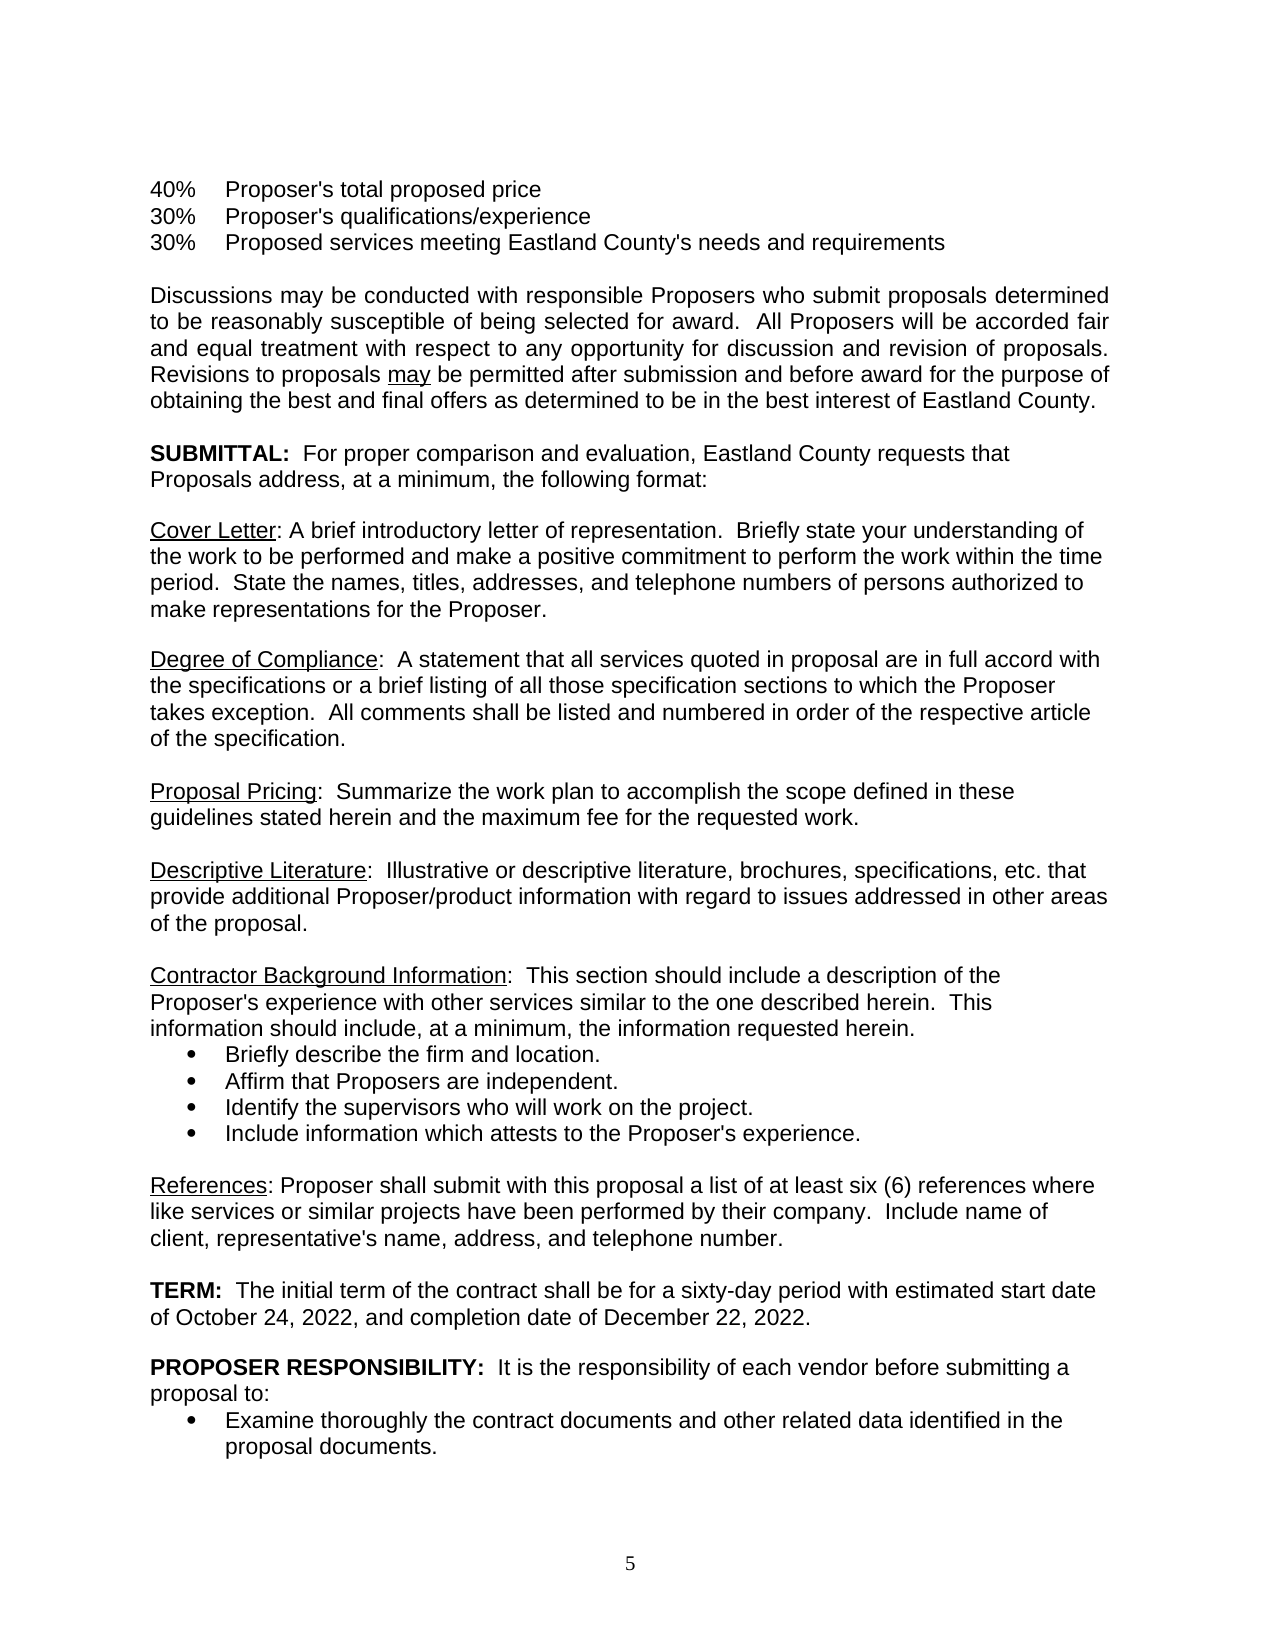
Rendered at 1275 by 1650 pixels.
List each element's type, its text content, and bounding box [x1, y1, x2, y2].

subtitle TERM: The initial term of the contract shall be for a sixty-day period with estimated start date of October 24, 2022, and completion date of December 22, 2022. [150, 1277, 1110, 1330]
list Identify the supervisors who will work on the project. [187, 1094, 1110, 1120]
text Descriptive Literature: Illustrative or descriptive literature, brochures, specifications, etc. that provide additional Proposer/product information with regard to issues addressed in other areas of the proposal. [150, 857, 1110, 936]
text PROPOSER RESPONSIBILITY: It is the responsibility of each vendor before submitting a proposal to: [150, 1354, 1110, 1407]
text Discussions may be conducted with responsible Proposers who submit proposals determined to be reasonably susceptible of being selected for award. All Proposers will be accorded fair and equal treatment with respect to any opportunity for discussion and revision of proposals. Revisions to proposals may be permitted after submission and before award for the purpose of obtaining the best and final offers as determined to be in the best interest of Eastland County. [150, 282, 1110, 413]
subtitle SUBMITTAL: For proper comparison and evaluation, Eastland County requests that Proposals address, at a minimum, the following format: [150, 440, 1110, 493]
text 30% Proposer's qualifications/experience [150, 203, 1110, 229]
text References: Proposer shall submit with this proposal a list of at least six (6) references where like services or similar projects have been performed by their company. Include name of client, representative's name, address, and telephone number. [150, 1172, 1110, 1251]
subtitle Cover Letter: A brief introductory letter of representation. Briefly state your understanding of the work to be performed and make a positive commitment to perform the work within the time period. State the names, titles, addresses, and telephone numbers of persons authorized to make representations for the Proposer. [150, 517, 1110, 622]
list Affirm that Proposers are independent. [187, 1068, 1110, 1094]
text Proposal Pricing: Summarize the work plan to accomplish the scope defined in these guidelines stated herein and the maximum fee for the requested work. [150, 778, 1110, 831]
text 30% Proposed services meeting Eastland County's needs and requirements [150, 229, 1110, 255]
list Include information which attests to the Proposer's experience. [187, 1120, 1110, 1147]
text Contractor Background Information: This section should include a description of the Proposer's experience with other services similar to the one described herein. This information should include, at a minimum, the information requested herein. [150, 962, 1110, 1041]
text 40% Proposer's total proposed price [150, 176, 1110, 203]
text Degree of Compliance: A statement that all services quoted in proposal are in full accord with the specifications or a brief listing of all those specification sections to which the Proposer takes exception. All comments shall be listed and numbered in order of the respective article of the specification. [150, 646, 1110, 751]
list Examine thoroughly the contract documents and other related data identified in the proposal documents. [187, 1407, 1110, 1459]
list Briefly describe the firm and location. [187, 1041, 1110, 1068]
